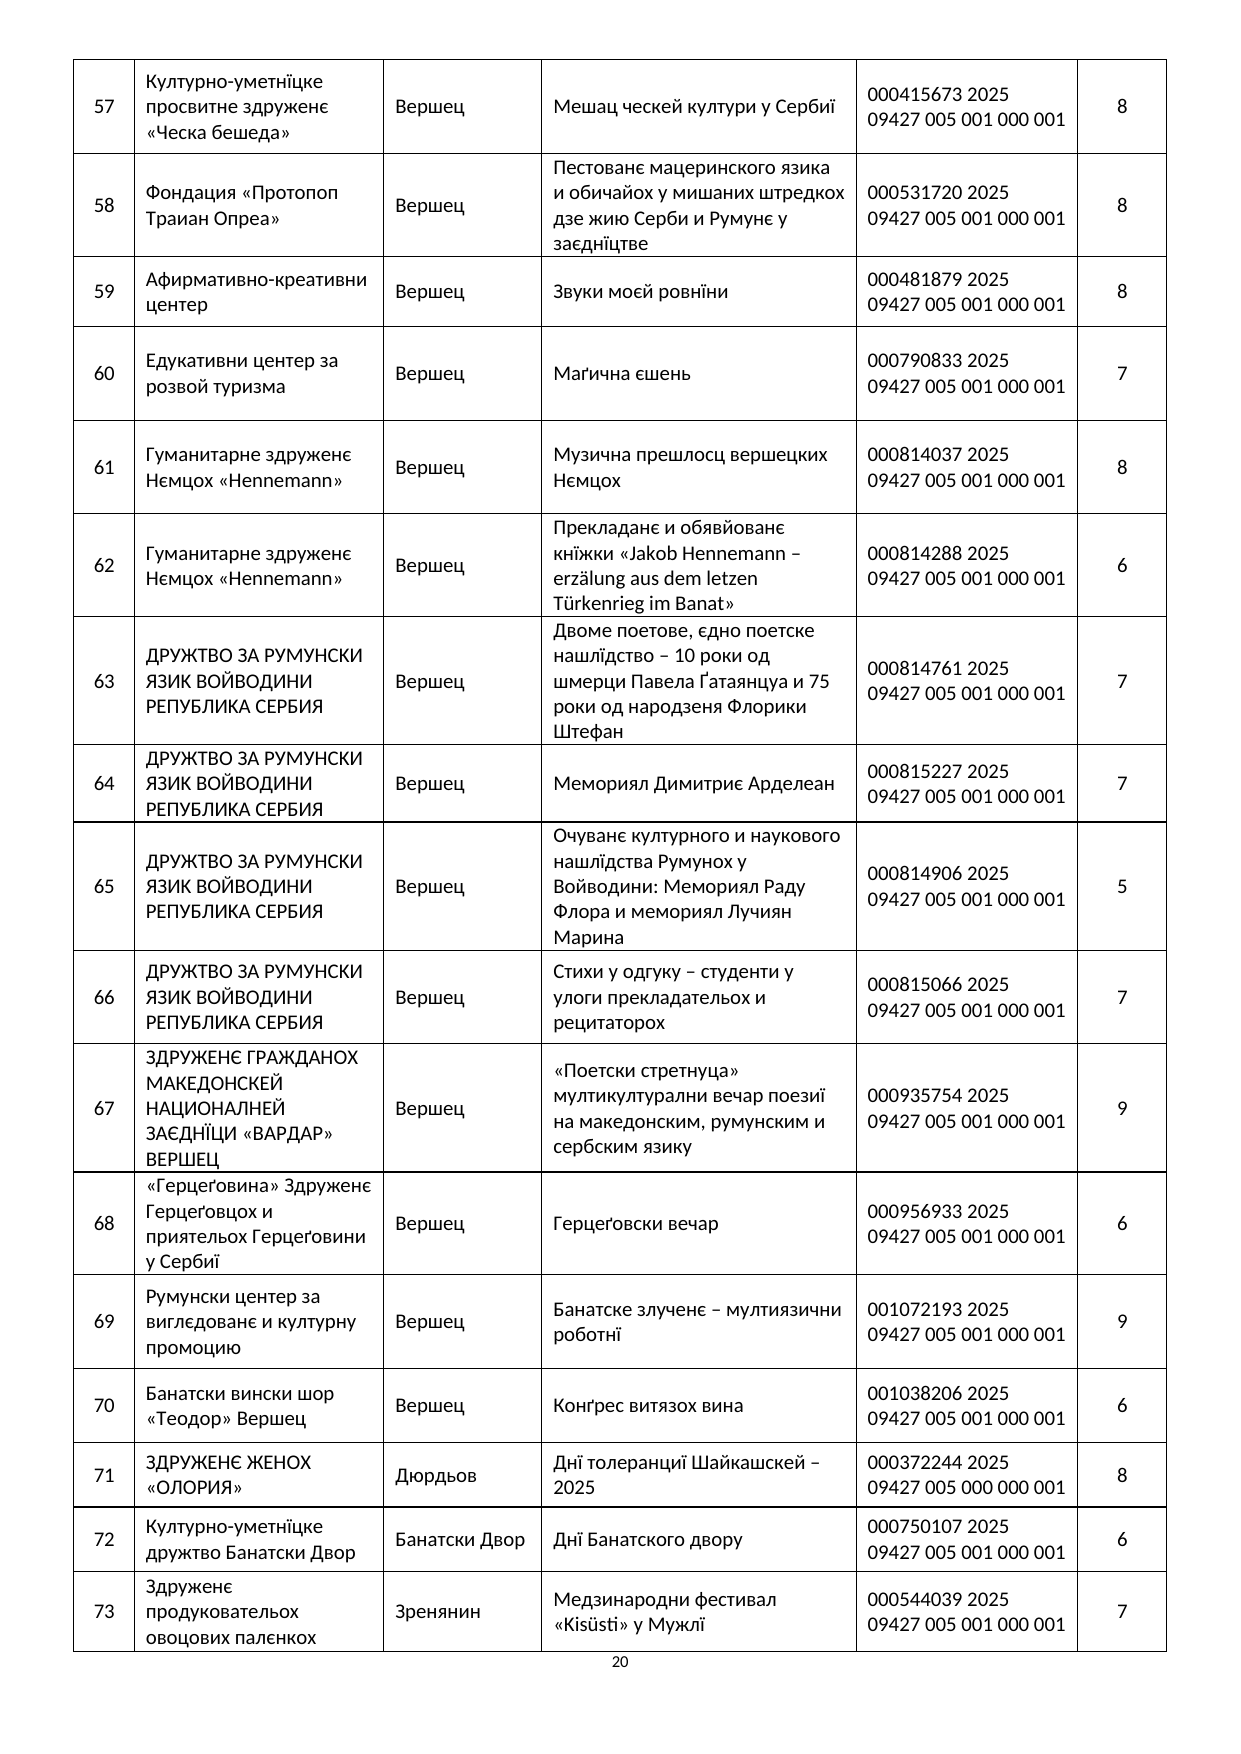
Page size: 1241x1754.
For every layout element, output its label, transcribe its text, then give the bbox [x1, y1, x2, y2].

table_cell 68 [74, 1173, 134, 1274]
table_cell Зренянин [384, 1572, 541, 1651]
table_cell Мешац ческей култури у Сербиї [542, 60, 856, 153]
table_cell 8 [1078, 60, 1166, 153]
table_cell 000814288 2025 09427 005 001 000 001 [857, 514, 1077, 616]
table_cell Днї толеранциї Шайкашскей – 2025 [542, 1443, 856, 1506]
table_cell Вершец [384, 823, 541, 949]
table_cell Гуманитарне здруженє Нємцох «Hennemann» [135, 421, 383, 513]
table_cell 9 [1078, 1275, 1166, 1368]
table_cell 66 [74, 951, 134, 1043]
table_cell Прекладанє и обявйованє кнїжки «Jakob Hennemann – erzälung aus dem letzen Türkenrieg im Banat» [542, 514, 856, 616]
table_cell 001072193 2025 09427 005 001 000 001 [857, 1275, 1077, 1368]
table_cell Двоме поетове, єдно поетске нашлїдство – 10 роки од шмерци Павела Ґатаянцуа и 75 роки од народзеня Флорики Штефан [542, 617, 856, 744]
table_cell Банатски Двор [384, 1508, 541, 1571]
table_cell ДРУЖТВО ЗА РУМУНСKИ ЯЗИK ВОЙВОДИНИ РЕПУБЛИKА СЕРБИЯ [135, 951, 383, 1043]
table_cell 000815227 2025 09427 005 001 000 001 [857, 745, 1077, 821]
table_cell 000415673 2025 09427 005 001 000 001 [857, 60, 1077, 153]
table_cell 6 [1078, 1173, 1166, 1274]
table_cell 65 [74, 823, 134, 949]
table_cell ЗДРУЖЕНЄ ГРАЖДАНОХ МАКЕДОНСКЕЙ НАЦИОНАЛНЕЙ ЗАЄДНЇЦИ «ВАРДАР» ВЕРШЕЦ [135, 1044, 383, 1171]
table_cell Вершец [384, 60, 541, 153]
table_cell 67 [74, 1044, 134, 1171]
table_cell 000750107 2025 09427 005 001 000 001 [857, 1508, 1077, 1571]
table_cell 6 [1078, 1508, 1166, 1571]
table_cell Вершец [384, 421, 541, 513]
table_cell Музична прешлосц вершецких Нємцох [542, 421, 856, 513]
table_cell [857, 1572, 1077, 1651]
table_cell 69 [74, 1275, 134, 1368]
table_cell 9 [1078, 1044, 1166, 1171]
table_cell ДРУЖТВО ЗА РУМУНСKИ ЯЗИK ВОЙВОДИНИ РЕПУБЛИKА СЕРБИЯ [135, 745, 383, 821]
table_cell Едукативни центер за розвой туризма [135, 327, 383, 419]
table_cell 000815066 2025 09427 005 001 000 001 [857, 951, 1077, 1043]
table_cell 62 [74, 514, 134, 616]
table_cell Културно-уметнїцке дружтво Банатски Двор [135, 1508, 383, 1571]
table_cell Вершец [384, 1173, 541, 1274]
table_cell 8 [1078, 421, 1166, 513]
table_cell Дюрдьов [384, 1443, 541, 1506]
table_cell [135, 1572, 383, 1651]
table_cell 000372244 2025 09427 005 000 000 001 [857, 1443, 1077, 1506]
table_cell Вершец [384, 745, 541, 821]
table_cell 000956933 2025 09427 005 001 000 001 [857, 1173, 1077, 1274]
table_cell Вершец [384, 514, 541, 616]
table_cell «Поетски стретнуца» мултикултурални вечар поезиї на македонским, румунским и сербским язику [542, 1044, 856, 1171]
table_cell Вершец [384, 257, 541, 326]
table_cell 72 [74, 1508, 134, 1571]
table_cell 63 [74, 617, 134, 744]
table_cell 6 [1078, 514, 1166, 616]
table_cell 7 [1078, 617, 1166, 744]
table_cell 70 [74, 1369, 134, 1442]
table_cell 73 [74, 1572, 134, 1651]
table_cell Румунски центер за виглєдованє и културну промоцию [135, 1275, 383, 1368]
table_cell Стихи у одгуку – студенти у улоги прекладательох и рецитаторох [542, 951, 856, 1043]
table_cell Афирмативно-креативни центер [135, 257, 383, 326]
table_cell Вершец [384, 1275, 541, 1368]
table_cell 7 [1078, 1572, 1166, 1651]
table_cell Банатске злученє – мултиязични роботнї [542, 1275, 856, 1368]
table_cell Звуки моєй ровнїни [542, 257, 856, 326]
table_cell 64 [74, 745, 134, 821]
table_cell 7 [1078, 745, 1166, 821]
table_cell 000935754 2025 09427 005 001 000 001 [857, 1044, 1077, 1171]
table_cell 000531720 2025 09427 005 001 000 001 [857, 154, 1077, 256]
table_cell 000790833 2025 09427 005 001 000 001 [857, 327, 1077, 419]
table_cell Маґична єшень [542, 327, 856, 419]
table_cell 7 [1078, 327, 1166, 419]
table_cell 5 [1078, 823, 1166, 949]
table_cell Фондация «Протопоп Траиан Опреа» [135, 154, 383, 256]
table_cell Пестованє мацеринского язика и обичайох у мишаних штредкох дзе жию Серби и Румунє у заєднїцтве [542, 154, 856, 256]
table_cell Вершец [384, 617, 541, 744]
table_cell 59 [74, 257, 134, 326]
table_cell ЗДРУЖЕНЄ ЖЕНОХ «ОЛОРИЯ» [135, 1443, 383, 1506]
table_cell ДРУЖТВО ЗА РУМУНСKИ ЯЗИK ВОЙВОДИНИ РЕПУБЛИKА СЕРБИЯ [135, 823, 383, 949]
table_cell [542, 1572, 856, 1651]
table_cell Герцеґовски вечар [542, 1173, 856, 1274]
table_cell Конґрес витязох вина [542, 1369, 856, 1442]
table_cell 001038206 2025 09427 005 001 000 001 [857, 1369, 1077, 1442]
table_cell Банатски вински шор «Теодор» Вершец [135, 1369, 383, 1442]
table_cell Очуванє културного и наукового нашлїдства Румунох у Войводини: Мемориял Раду Флора и мемориял Лучиян Марина [542, 823, 856, 949]
table_cell 60 [74, 327, 134, 419]
table_cell 71 [74, 1443, 134, 1506]
table_cell Вершец [384, 951, 541, 1043]
table_cell 8 [1078, 257, 1166, 326]
table_cell Днї Банатского двору [542, 1508, 856, 1571]
table_cell 000814761 2025 09427 005 001 000 001 [857, 617, 1077, 744]
table_cell 000481879 2025 09427 005 001 000 001 [857, 257, 1077, 326]
table_cell Вершец [384, 327, 541, 419]
table_cell 8 [1078, 1443, 1166, 1506]
table_cell 61 [74, 421, 134, 513]
table_cell 58 [74, 154, 134, 256]
table_cell Вершец [384, 154, 541, 256]
table_cell Вершец [384, 1044, 541, 1171]
table_cell 000814906 2025 09427 005 001 000 001 [857, 823, 1077, 949]
table_cell 6 [1078, 1369, 1166, 1442]
table_cell 8 [1078, 154, 1166, 256]
table_cell Мемориял Димитриє Арделеан [542, 745, 856, 821]
table_cell «Герцеґовина» Здруженє Герцеґовцох и приятельох Герцеґовини у Сербиї [135, 1173, 383, 1274]
table_cell 7 [1078, 951, 1166, 1043]
table_cell ДРУЖТВО ЗА РУМУНСKИ ЯЗИK ВОЙВОДИНИ РЕПУБЛИKА СЕРБИЯ [135, 617, 383, 744]
table_cell 000814037 2025 09427 005 001 000 001 [857, 421, 1077, 513]
table_cell Вершец [384, 1369, 541, 1442]
table_cell Културно-уметнїцке просвитне здруженє «Ческа бешеда» [135, 60, 383, 153]
table_cell 57 [74, 60, 134, 153]
table_cell Гуманитарне здруженє Нємцох «Hennemann» [135, 514, 383, 616]
